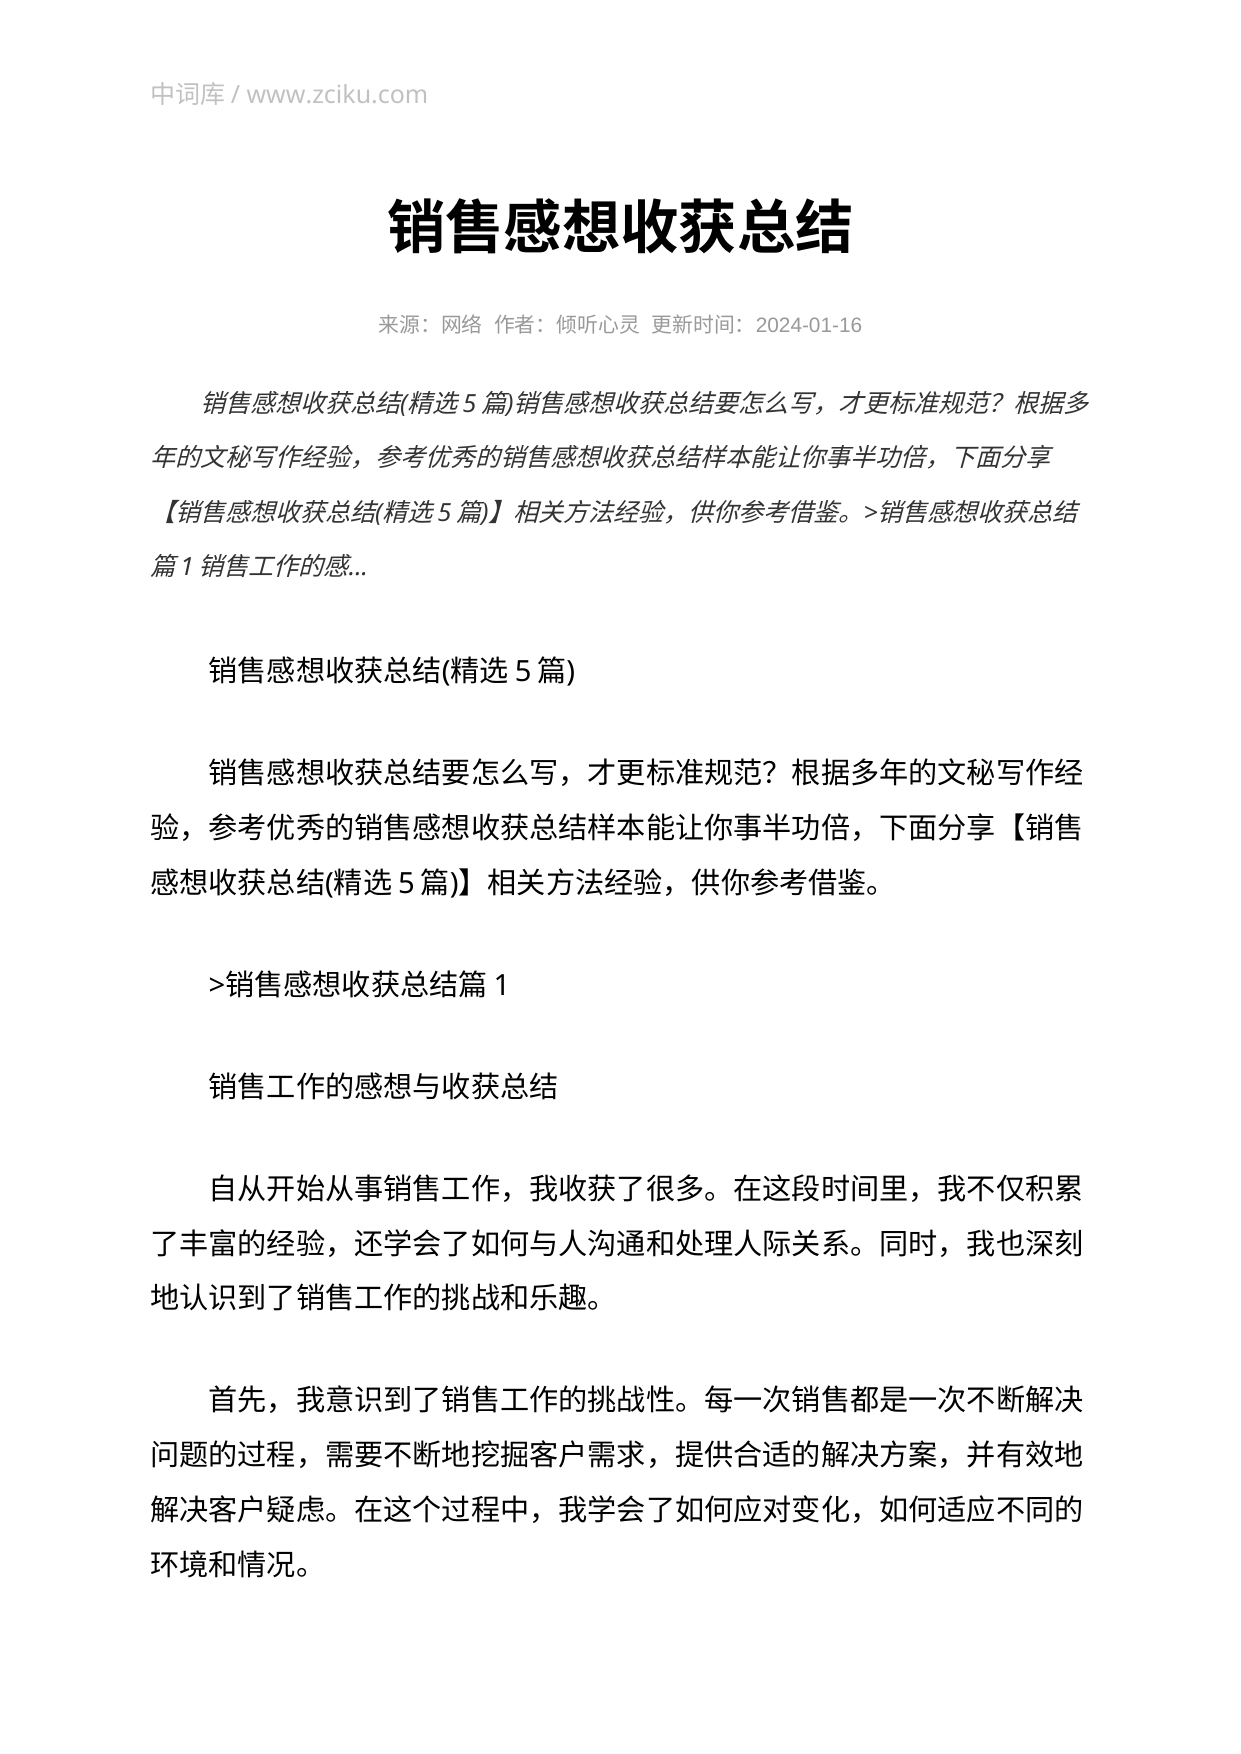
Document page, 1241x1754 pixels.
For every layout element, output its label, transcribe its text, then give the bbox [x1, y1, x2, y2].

text 销售感想收获总结要怎么写，才更标准规范？根据多年的文秘写作经验，参考优秀的销售感想收获总结样本能让你事半功倍，下面分享【销售感想收获总结(精选5篇)】相关方法经验，供你参考借鉴。 [150, 750, 1090, 902]
text 销售感想收获总结(精选5篇) [150, 648, 1090, 690]
text 自从开始从事销售工作，我收获了很多。在这段时间里，我不仅积累了丰富的经验，还学会了如何与人沟通和处理人际关系。同时，我也深刻地认识到了销售工作的挑战和乐趣。 [150, 1165, 1090, 1317]
text 首先，我意识到了销售工作的挑战性。每一次销售都是一次不断解决问题的过程，需要不断地挖掘客户需求，提供合适的解决方案，并有效地解决客户疑虑。在这个过程中，我学会了如何应对变化，如何适应不同的环境和情况。 [150, 1377, 1090, 1584]
text 销售感想收获总结(精选5篇)销售感想收获总结要怎么写，才更标准规范？根据多年的文秘写作经验，参考优秀的销售感想收获总结样本能让你事半功倍，下面分享【销售感想收获总结(精选5篇)】相关方法经验，供你参考借鉴。>销售感想收获总结篇1销售工作的感... [150, 383, 1090, 583]
text >销售感想收获总结篇1 [150, 962, 1090, 1004]
text 销售工作的感想与收获总结 [150, 1063, 1090, 1106]
subtitle 销售感想收获总结 [150, 181, 1090, 266]
text 来源：网络 作者：倾听心灵 更新时间：2024-01-16 [150, 313, 1090, 337]
